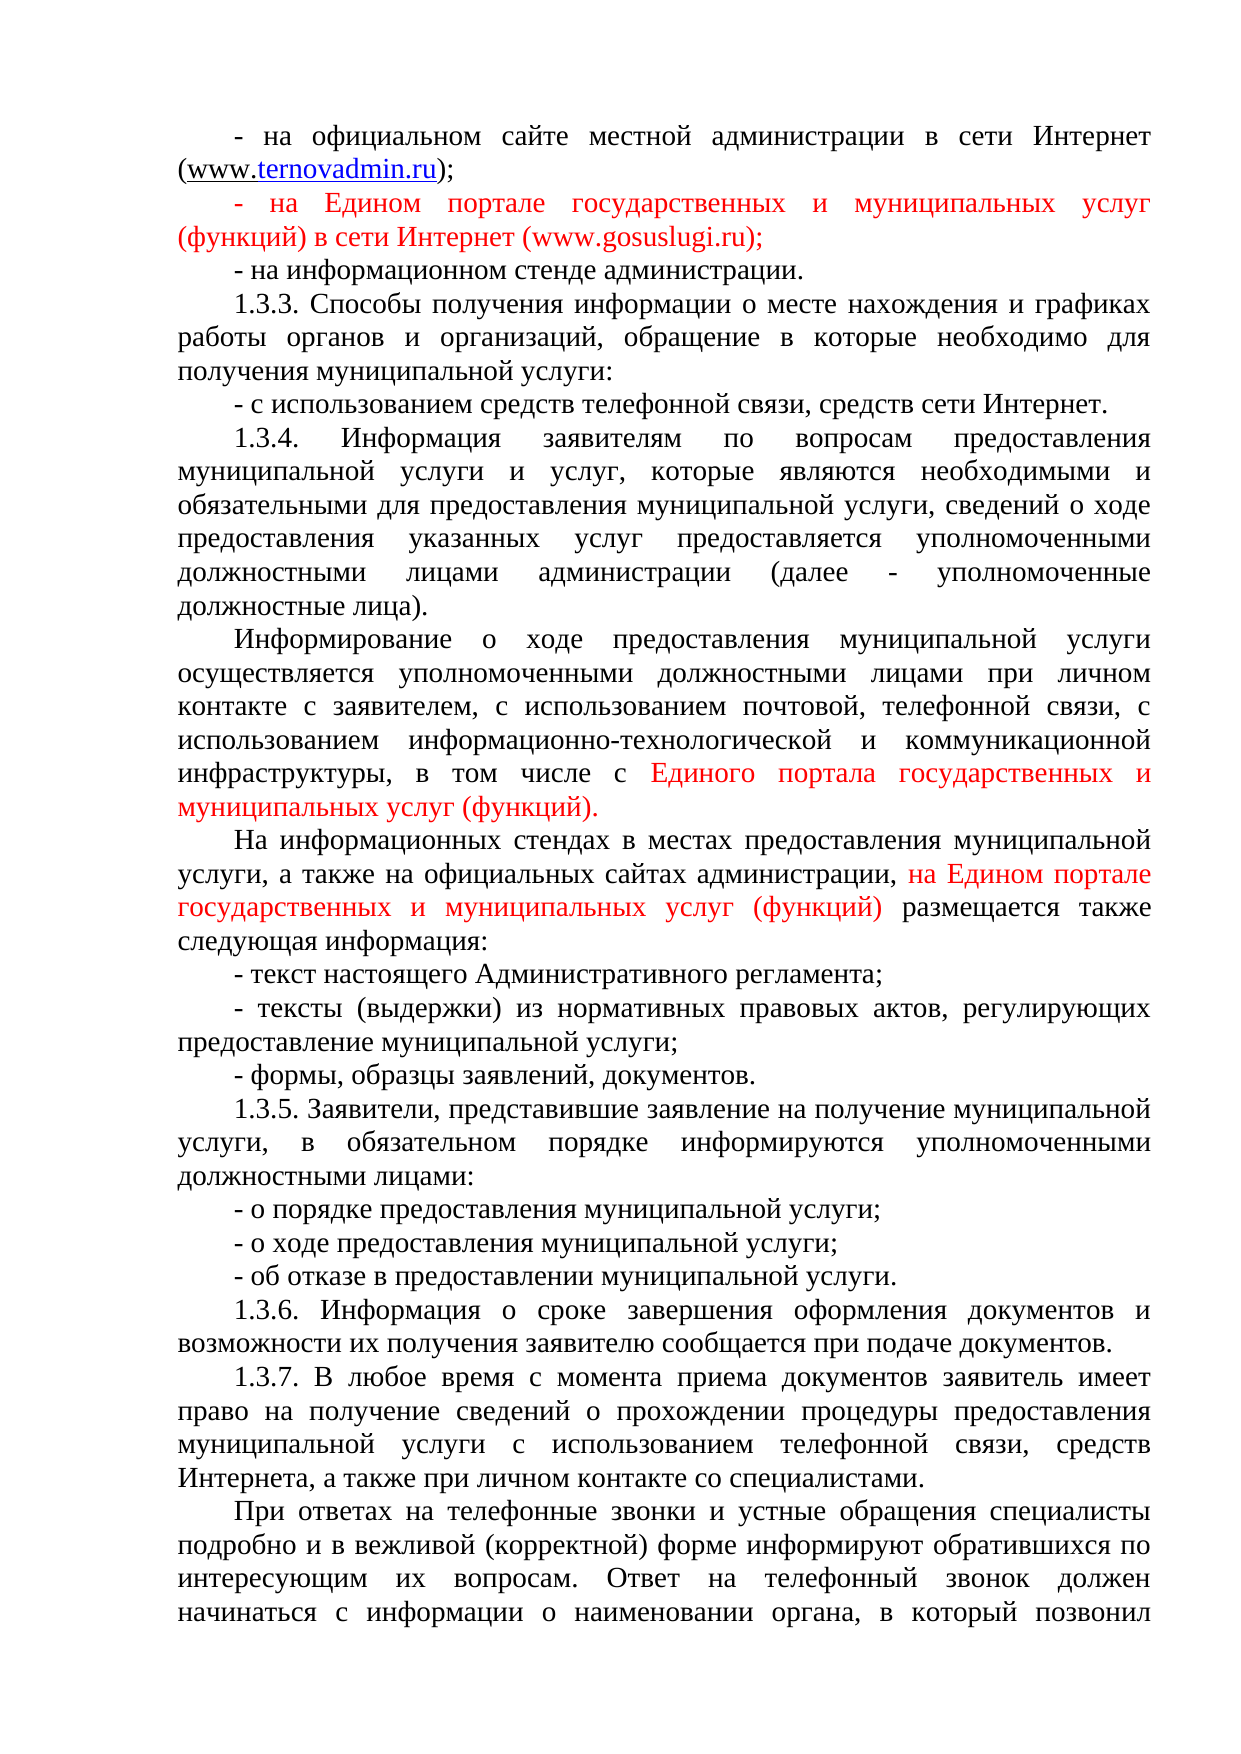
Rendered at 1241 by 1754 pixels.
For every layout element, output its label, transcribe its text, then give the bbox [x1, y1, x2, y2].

text 1.3.6. Информация о сроке завершения оформления документов и возможности их получения заявителю сообщается при подаче документов. [177, 1292, 1152, 1359]
text - формы, образцы заявлений, документов. [177, 1057, 1152, 1091]
text - текст настоящего Административного регламента; [177, 957, 1152, 990]
text - на информационном стенде администрации. [177, 252, 1152, 286]
text - о ходе предоставления муниципальной услуги; [177, 1225, 1152, 1258]
text 1.3.7. В любое время с момента приема документов заявитель имеет право на получение сведений о прохождении процедуры предоставления муниципальной услуги с использованием телефонной связи, средств Интернета, а также при личном контакте со специалистами. [177, 1359, 1152, 1493]
text - на официальном сайте местной администрации в сети Интернет (www.ternovadmin.ru); [177, 118, 1152, 185]
text - об отказе в предоставлении муниципальной услуги. [177, 1258, 1152, 1292]
text Информирование о ходе предоставления муниципальной услуги осуществляется уполномоченными должностными лицами при личном контакте с заявителем, с использованием почтовой, телефонной связи, с использованием информационно-технологической и коммуникационной инфраструктуры, в том числе с Единого портала государственных и муниципальных услуг (функций). [177, 621, 1152, 822]
text - на Едином портале государственных и муниципальных услуг (функций) в сети Интернет (www.gosuslugi.ru); [177, 185, 1152, 252]
text 1.3.4. Информация заявителям по вопросам предоставления муниципальной услуги и услуг, которые являются необходимыми и обязательными для предоставления муниципальной услуги, сведений о ходе предоставления указанных услуг предоставляется уполномоченными должностными лицами администрации (далее - уполномоченные должностные лица). [177, 420, 1152, 621]
text - с использованием средств телефонной связи, средств сети Интернет. [177, 386, 1152, 420]
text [177, 1493, 1152, 1627]
text 1.3.5. Заявители, представившие заявление на получение муниципальной услуги, в обязательном порядке информируются уполномоченными должностными лицами: [177, 1091, 1152, 1191]
text 1.3.3. Способы получения информации о месте нахождения и графиках работы органов и организаций, обращение в которые необходимо для получения муниципальной услуги: [177, 286, 1152, 386]
text На информационных стендах в местах предоставления муниципальной услуги, а также на официальных сайтах администрации, на Едином портале государственных и муниципальных услуг (функций) размещается также следующая информация: [177, 822, 1152, 957]
text - тексты (выдержки) из нормативных правовых актов, регулирующих предоставление муниципальной услуги; [177, 990, 1152, 1057]
text - о порядке предоставления муниципальной услуги; [177, 1191, 1152, 1225]
